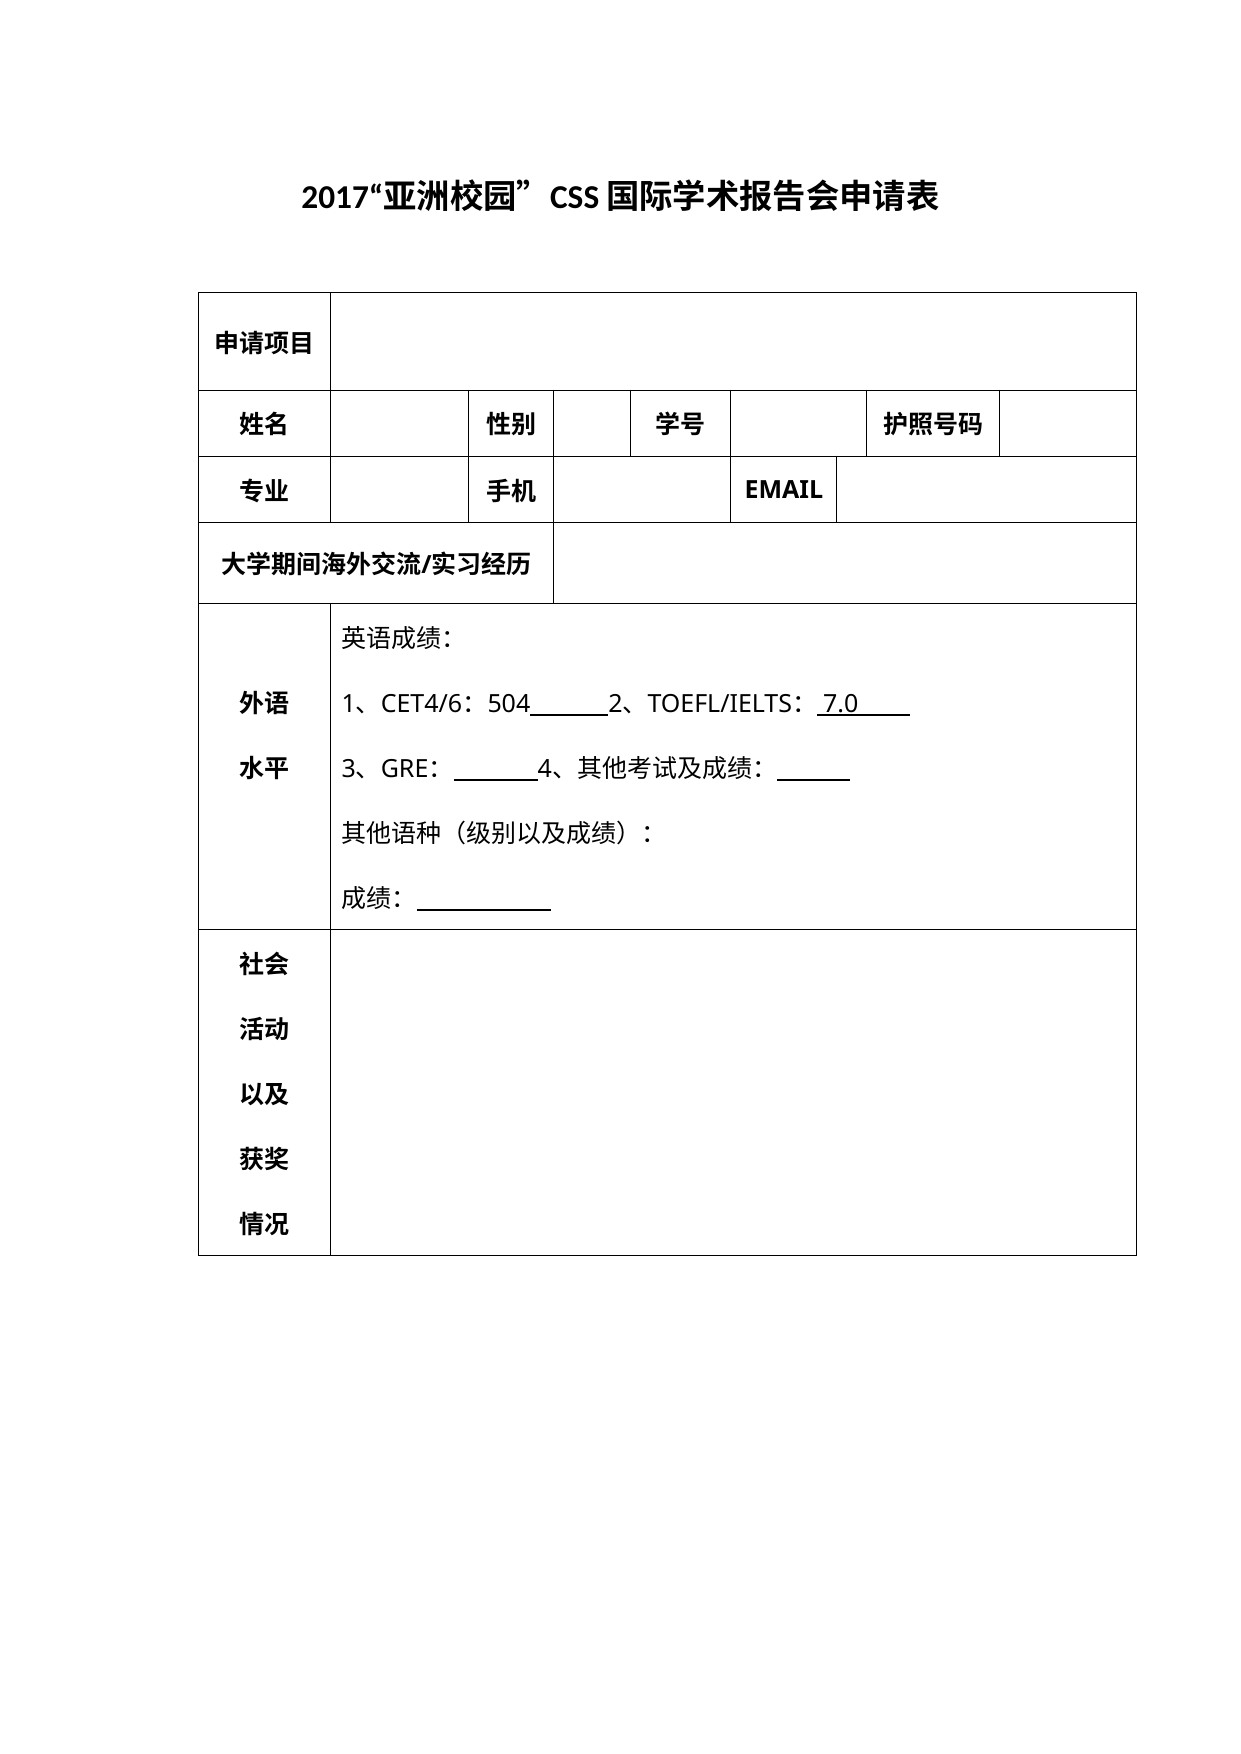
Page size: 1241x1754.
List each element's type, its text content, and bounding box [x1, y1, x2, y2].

table_cell 专业 [199, 457, 330, 522]
text 2017“亚洲校园”CSS国际学术报告会申请表 [187, 162, 1053, 227]
table_cell 护照号码 [867, 391, 999, 456]
table_cell 外语 水平 [199, 604, 330, 929]
table_header 申请项目 [199, 293, 330, 389]
table_header [331, 293, 1136, 389]
table_cell [1000, 391, 1136, 456]
table_cell 英语成绩： 1、CET4/6：504 2、TOEFL/IELTS： 7.0 3、GRE： 4、其他考试及成绩： 其他语种（级别以及成绩）： 成绩： [331, 604, 1136, 929]
table_cell [554, 523, 1136, 603]
table_cell 社会 活动 以及 获奖 情况 [199, 930, 330, 1255]
table_cell 手机 [469, 457, 553, 522]
table_cell [331, 457, 468, 522]
table_cell [331, 391, 468, 456]
table_cell 学号 [631, 391, 730, 456]
table_cell 性别 [469, 391, 553, 456]
table_cell [837, 457, 1136, 522]
table_cell [554, 391, 630, 456]
table_cell EMAIL [731, 457, 836, 522]
table_cell 大学期间海外交流/实习经历 [199, 523, 553, 603]
table_cell [331, 930, 1136, 1255]
table_cell [731, 391, 866, 456]
table_cell [554, 457, 730, 522]
table_cell 姓名 [199, 391, 330, 456]
